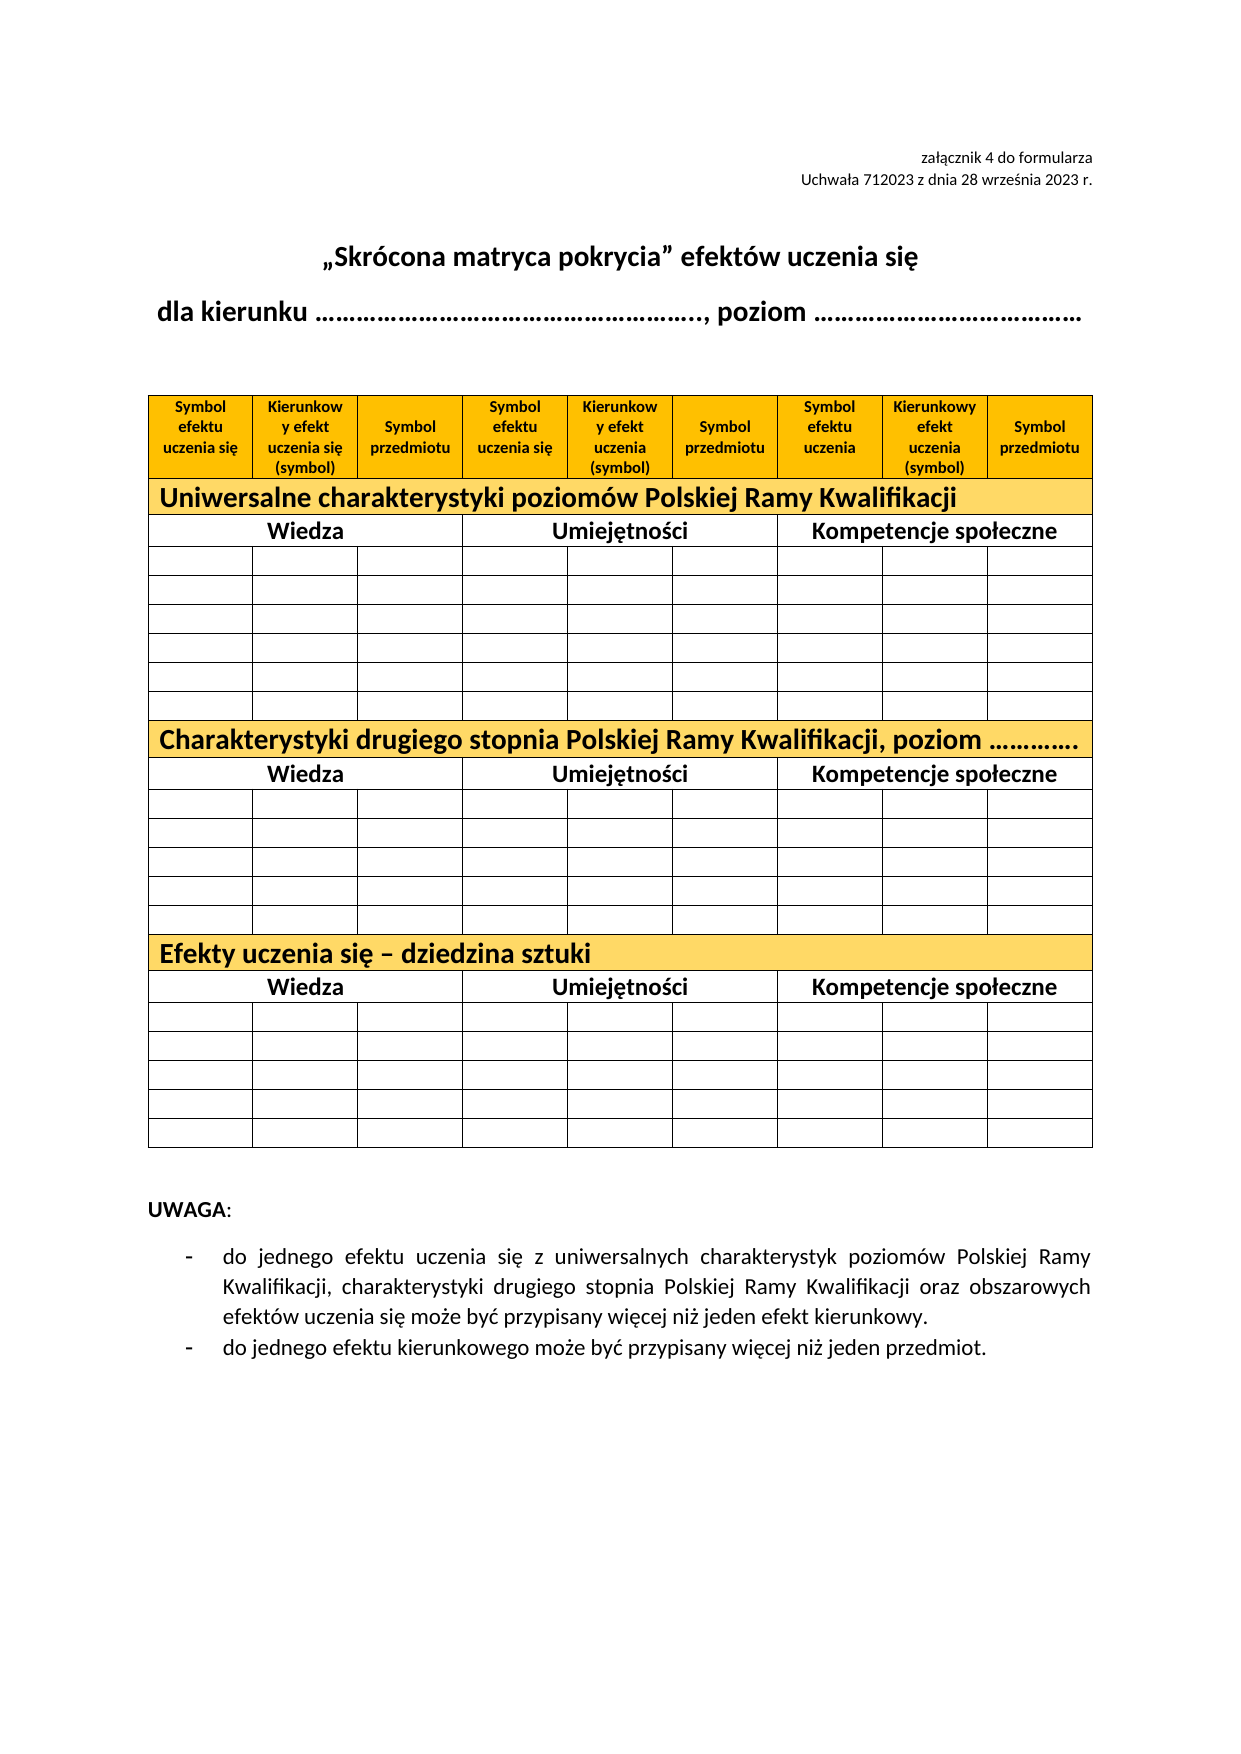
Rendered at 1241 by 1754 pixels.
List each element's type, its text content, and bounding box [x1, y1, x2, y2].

table_cell [673, 1061, 777, 1089]
table_cell [358, 1119, 462, 1147]
table_cell [778, 819, 882, 847]
table_cell [253, 848, 357, 876]
table_cell [463, 1090, 567, 1118]
table_cell [988, 634, 1092, 662]
table_cell Wiedza [149, 758, 462, 788]
table_cell [778, 848, 882, 876]
table_cell [883, 877, 987, 905]
table_cell [358, 576, 462, 604]
table_cell [253, 576, 357, 604]
table_cell [568, 1061, 672, 1089]
table_cell [463, 906, 567, 934]
table_cell [883, 547, 987, 575]
table_cell [778, 692, 882, 720]
table_cell Efekty uczenia się – dziedzina sztuki [149, 935, 1092, 970]
table_cell [358, 547, 462, 575]
list do jednego efektu uczenia się z uniwersalnych charakterystyk poziomów Polskiej Ramy Kwalifikacji, charakterystyki drugiego stopnia Polskiej Ramy Kwalifikacji oraz obszarowych efektów uczenia się może być przypisany więcej niż jeden efekt kierunkowy. [185, 1242, 1093, 1331]
table_cell [778, 877, 882, 905]
table_cell [568, 790, 672, 817]
table_cell [463, 547, 567, 575]
table_cell [358, 848, 462, 876]
table_cell [778, 1090, 882, 1118]
table_cell [358, 790, 462, 817]
table_cell [988, 819, 1092, 847]
table_cell Umiejętności [463, 515, 777, 546]
table_cell [463, 663, 567, 691]
table_cell [149, 790, 252, 817]
table_cell [673, 1119, 777, 1147]
table_cell [149, 547, 252, 575]
table_cell [883, 1032, 987, 1060]
table_cell [253, 877, 357, 905]
table_cell [463, 877, 567, 905]
table_cell [778, 1003, 882, 1031]
table_cell Wiedza [149, 971, 462, 1002]
table_cell [988, 877, 1092, 905]
table_cell Kompetencje społeczne [778, 515, 1092, 546]
table_cell [463, 605, 567, 633]
table_cell [253, 1061, 357, 1089]
table_header Symbol przedmiotu [988, 396, 1092, 478]
table_cell [149, 877, 252, 905]
table_cell [463, 692, 567, 720]
text UWAGA: [148, 1195, 1093, 1223]
table_cell [673, 605, 777, 633]
table_cell [673, 848, 777, 876]
table_cell [149, 605, 252, 633]
table_cell [778, 605, 882, 633]
table_cell [673, 1003, 777, 1031]
table_cell [253, 790, 357, 817]
table_cell [988, 1090, 1092, 1118]
table_cell [253, 663, 357, 691]
table_cell [568, 1119, 672, 1147]
table_cell Umiejętności [463, 971, 777, 1002]
table_cell Wiedza [149, 515, 462, 546]
table_cell [883, 605, 987, 633]
table_cell [988, 848, 1092, 876]
table_header Symbol przedmiotu [673, 396, 777, 478]
table_cell [358, 634, 462, 662]
table_cell [253, 819, 357, 847]
table_cell [253, 605, 357, 633]
text „Skrócona matryca pokrycia” efektów uczenia się [148, 238, 1093, 274]
table_cell [358, 1003, 462, 1031]
table_cell [358, 819, 462, 847]
table_cell [358, 1061, 462, 1089]
table_header Symbol efektu uczenia [778, 396, 882, 478]
table_cell [883, 576, 987, 604]
table_cell [568, 576, 672, 604]
table_cell [883, 819, 987, 847]
table_cell [673, 576, 777, 604]
table_cell [673, 692, 777, 720]
table_cell [778, 1119, 882, 1147]
table_cell [149, 663, 252, 691]
table_cell [883, 1119, 987, 1147]
table_cell [463, 1061, 567, 1089]
table_cell [568, 634, 672, 662]
table_cell [673, 547, 777, 575]
table_cell [253, 1119, 357, 1147]
table_cell [883, 634, 987, 662]
table_header Kierunkowy efekt uczenia się (symbol) [253, 396, 357, 478]
table_cell [883, 906, 987, 934]
text Uchwała 712023 z dnia 28 września 2023 r. [148, 169, 1093, 190]
table_cell [673, 1090, 777, 1118]
table_cell [253, 1032, 357, 1060]
table_cell [149, 576, 252, 604]
table_cell [988, 1003, 1092, 1031]
table_cell Umiejętności [463, 758, 777, 788]
table_cell [988, 1119, 1092, 1147]
table_cell [883, 1061, 987, 1089]
table_cell [673, 819, 777, 847]
table_cell [463, 819, 567, 847]
table_cell [463, 848, 567, 876]
table_cell [568, 877, 672, 905]
table_cell [358, 663, 462, 691]
table_cell [568, 605, 672, 633]
table_cell [568, 1032, 672, 1060]
table_cell [988, 605, 1092, 633]
table_cell [568, 1090, 672, 1118]
table_cell [673, 790, 777, 817]
table_cell [149, 1032, 252, 1060]
table_cell [253, 547, 357, 575]
table_cell [988, 576, 1092, 604]
text załącznik 4 do formularza [148, 148, 1093, 168]
table_cell [778, 1032, 882, 1060]
table_cell [673, 906, 777, 934]
table_cell [149, 1090, 252, 1118]
table_cell [358, 906, 462, 934]
table_cell [149, 819, 252, 847]
table_cell [358, 877, 462, 905]
table_cell [463, 1003, 567, 1031]
table_cell [778, 547, 882, 575]
table_cell Uniwersalne charakterystyki poziomów Polskiej Ramy Kwalifikacji [149, 479, 1092, 514]
table_cell [988, 547, 1092, 575]
table_cell [149, 1119, 252, 1147]
text dla kierunku ……………………………………………….., poziom ………………………………… [148, 293, 1093, 329]
table_cell [568, 692, 672, 720]
table_cell [673, 877, 777, 905]
table_cell [883, 692, 987, 720]
table_cell [778, 576, 882, 604]
table_cell [883, 790, 987, 817]
table_cell [673, 634, 777, 662]
table_cell [568, 906, 672, 934]
table_cell [568, 1003, 672, 1031]
table_cell [988, 1032, 1092, 1060]
table_header Symbol efektu uczenia się [149, 396, 252, 478]
table_cell [463, 634, 567, 662]
table_cell [778, 906, 882, 934]
table_header Symbol przedmiotu [358, 396, 462, 478]
table_cell [149, 1003, 252, 1031]
table_cell [988, 1061, 1092, 1089]
table_cell [568, 547, 672, 575]
table_cell Charakterystyki drugiego stopnia Polskiej Ramy Kwalifikacji, poziom …………. [149, 721, 1092, 757]
table_cell [463, 790, 567, 817]
table_cell [568, 819, 672, 847]
table_cell Kompetencje społeczne [778, 758, 1092, 788]
table_cell [253, 1003, 357, 1031]
table_cell [883, 1003, 987, 1031]
table_cell [253, 906, 357, 934]
table_cell [149, 692, 252, 720]
table_cell [463, 576, 567, 604]
table_cell [673, 1032, 777, 1060]
table_header Kierunkowy efekt uczenia (symbol) [568, 396, 672, 478]
table_cell [568, 848, 672, 876]
table_cell [988, 692, 1092, 720]
table_cell [149, 906, 252, 934]
table_cell [149, 634, 252, 662]
table_cell [253, 692, 357, 720]
table_cell [358, 1032, 462, 1060]
table_cell [988, 663, 1092, 691]
table_cell [149, 1061, 252, 1089]
table_cell [778, 790, 882, 817]
table_cell [253, 634, 357, 662]
table_cell [149, 848, 252, 876]
table_cell Kompetencje społeczne [778, 971, 1092, 1002]
table_header Symbol efektu uczenia się [463, 396, 567, 478]
table_cell [358, 605, 462, 633]
table_cell [673, 663, 777, 691]
table_cell [988, 790, 1092, 817]
table_cell [778, 663, 882, 691]
table_cell [568, 663, 672, 691]
table_cell [883, 663, 987, 691]
table_cell [778, 634, 882, 662]
table_cell [988, 906, 1092, 934]
table_cell [883, 848, 987, 876]
table_cell [883, 1090, 987, 1118]
table_cell [253, 1090, 357, 1118]
table_header Kierunkowy efekt uczenia (symbol) [883, 396, 987, 478]
table_cell [358, 692, 462, 720]
table_cell [463, 1032, 567, 1060]
table_cell [358, 1090, 462, 1118]
table_cell [778, 1061, 882, 1089]
table_cell [463, 1119, 567, 1147]
list do jednego efektu kierunkowego może być przypisany więcej niż jeden przedmiot. [185, 1333, 1093, 1361]
